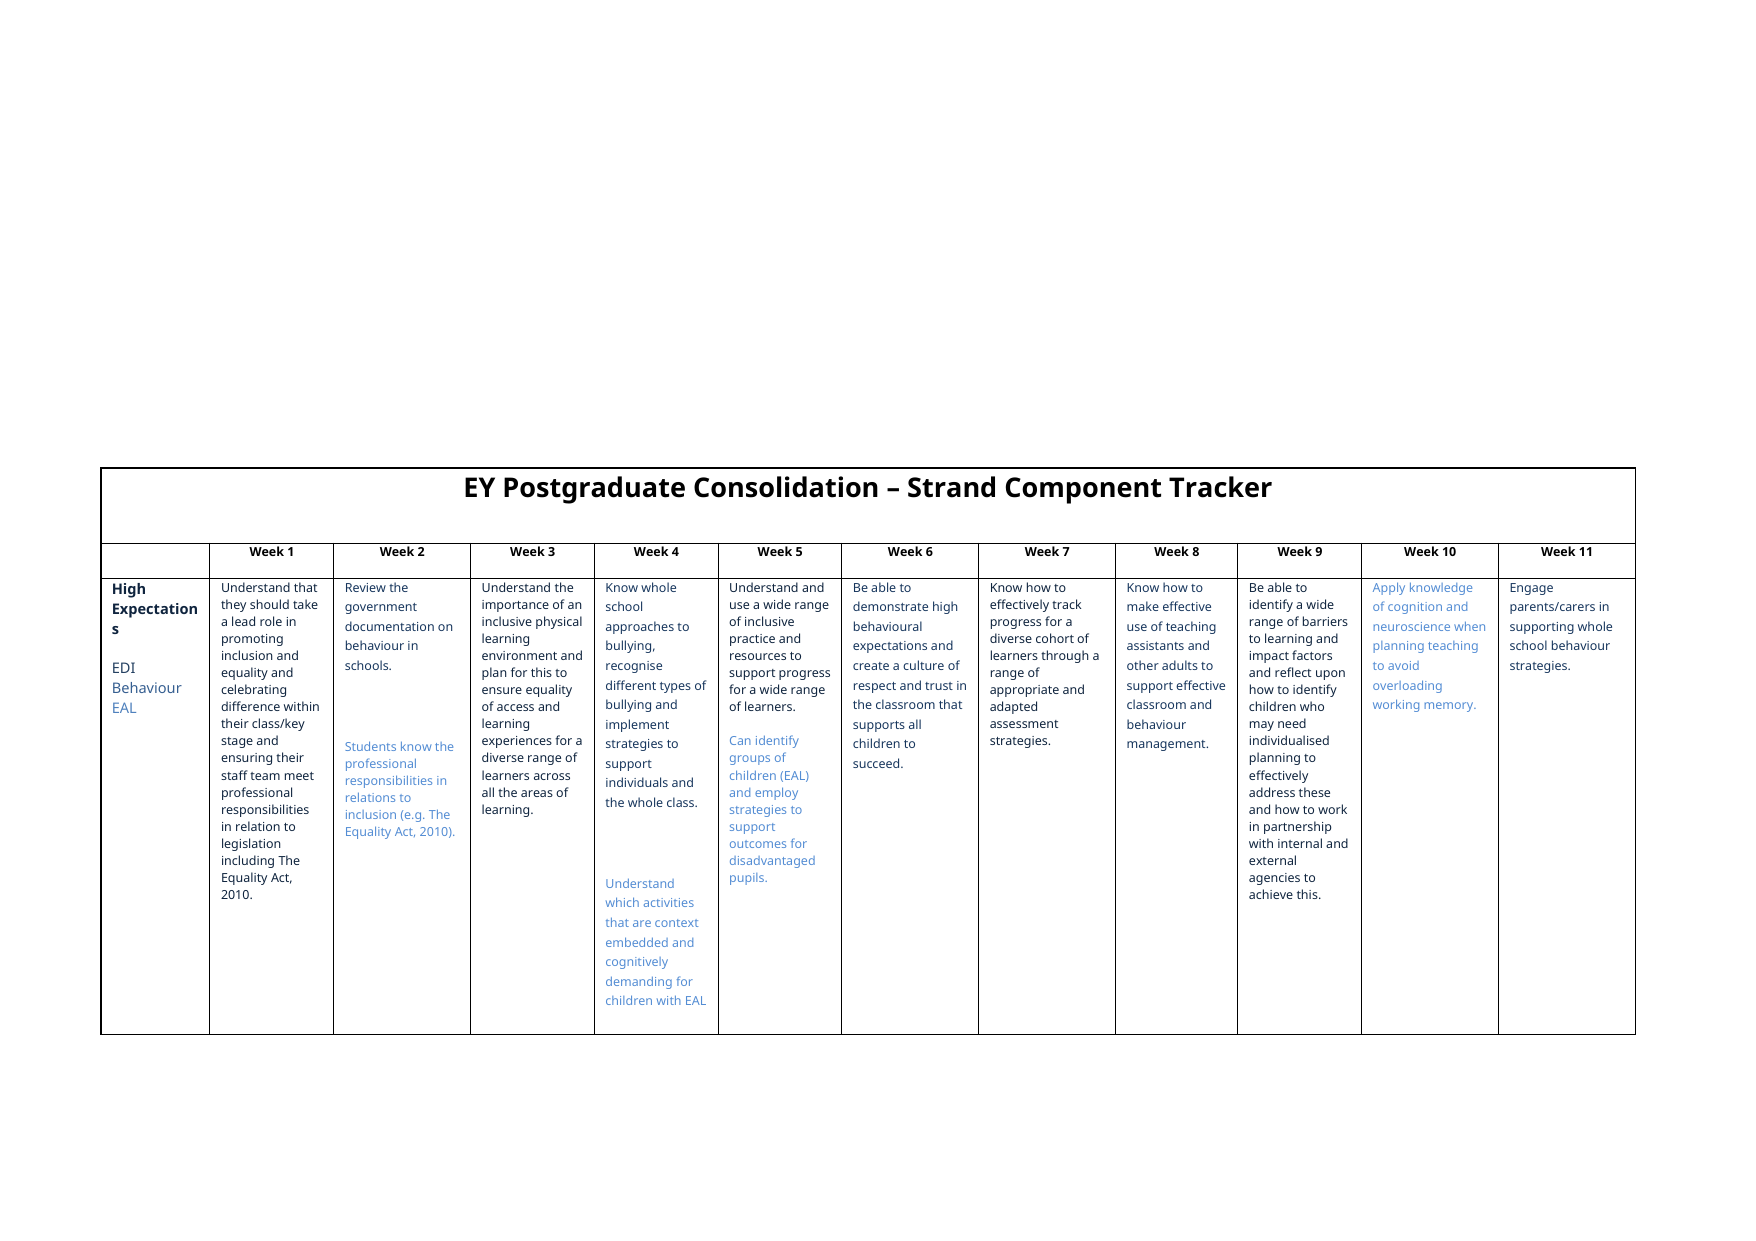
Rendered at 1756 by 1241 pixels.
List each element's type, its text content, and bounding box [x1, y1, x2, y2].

table_cell Week 6 [842, 544, 978, 578]
table_cell High Expectations EDI Behaviour EAL [102, 579, 209, 1034]
table_cell Week 3 [471, 544, 594, 578]
table_cell Understand the importance of an inclusive physical learning environment and plan for this to ensure equality of access and learning experiences for a diverse range of learners across all the areas of learning. [471, 579, 594, 1034]
table_cell Engage parents/carers in supporting whole school behaviour strategies. [1499, 579, 1635, 1034]
table_cell Week 8 [1116, 544, 1237, 578]
table_cell [102, 544, 209, 578]
table_cell Know how to make effective use of teaching assistants and other adults to support effective classroom and behaviour management. [1116, 579, 1237, 1034]
table_header EY Postgraduate Consolidation – Strand Component Tracker [102, 469, 1635, 542]
table_cell Week 11 [1499, 544, 1635, 578]
table_cell Week 10 [1362, 544, 1498, 578]
table_cell Week 5 [719, 544, 841, 578]
table_cell Review the government documentation on behaviour in schools. Students know the professional responsibilities in relations to inclusion (e.g. The Equality Act, 2010). [334, 579, 470, 1034]
table_cell Know whole school approaches to bullying, recognise different types of bullying and implement strategies to support individuals and the whole class. Understand which activities that are context embedded and cognitively demanding for children with EAL [595, 579, 718, 1034]
table_cell Week 2 [334, 544, 470, 578]
table_cell Week 9 [1238, 544, 1361, 578]
table_cell Understand and use a wide range of inclusive practice and resources to support progress for a wide range of learners. Can identify groups of children (EAL) and employ strategies to support outcomes for disadvantaged pupils. [719, 579, 841, 1034]
table_cell Know how to effectively track progress for a diverse cohort of learners through a range of appropriate and adapted assessment strategies. [979, 579, 1115, 1034]
table_cell Apply knowledge of cognition and neuroscience when planning teaching to avoid overloading working memory. [1362, 579, 1498, 1034]
table_cell Understand that they should take a lead role in promoting inclusion and equality and celebrating difference within their class/key stage and ensuring their staff team meet professional responsibilities in relation to legislation including The Equality Act, 2010. [210, 579, 333, 1034]
table_cell Week 7 [979, 544, 1115, 578]
table_cell Be able to demonstrate high behavioural expectations and create a culture of respect and trust in the classroom that supports all children to succeed. [842, 579, 978, 1034]
table_cell Week 1 [210, 544, 333, 578]
table_cell Be able to identify a wide range of barriers to learning and impact factors and reflect upon how to identify children who may need individualised planning to effectively address these and how to work in partnership with internal and external agencies to achieve this. [1238, 579, 1361, 1034]
table_cell Week 4 [595, 544, 718, 578]
